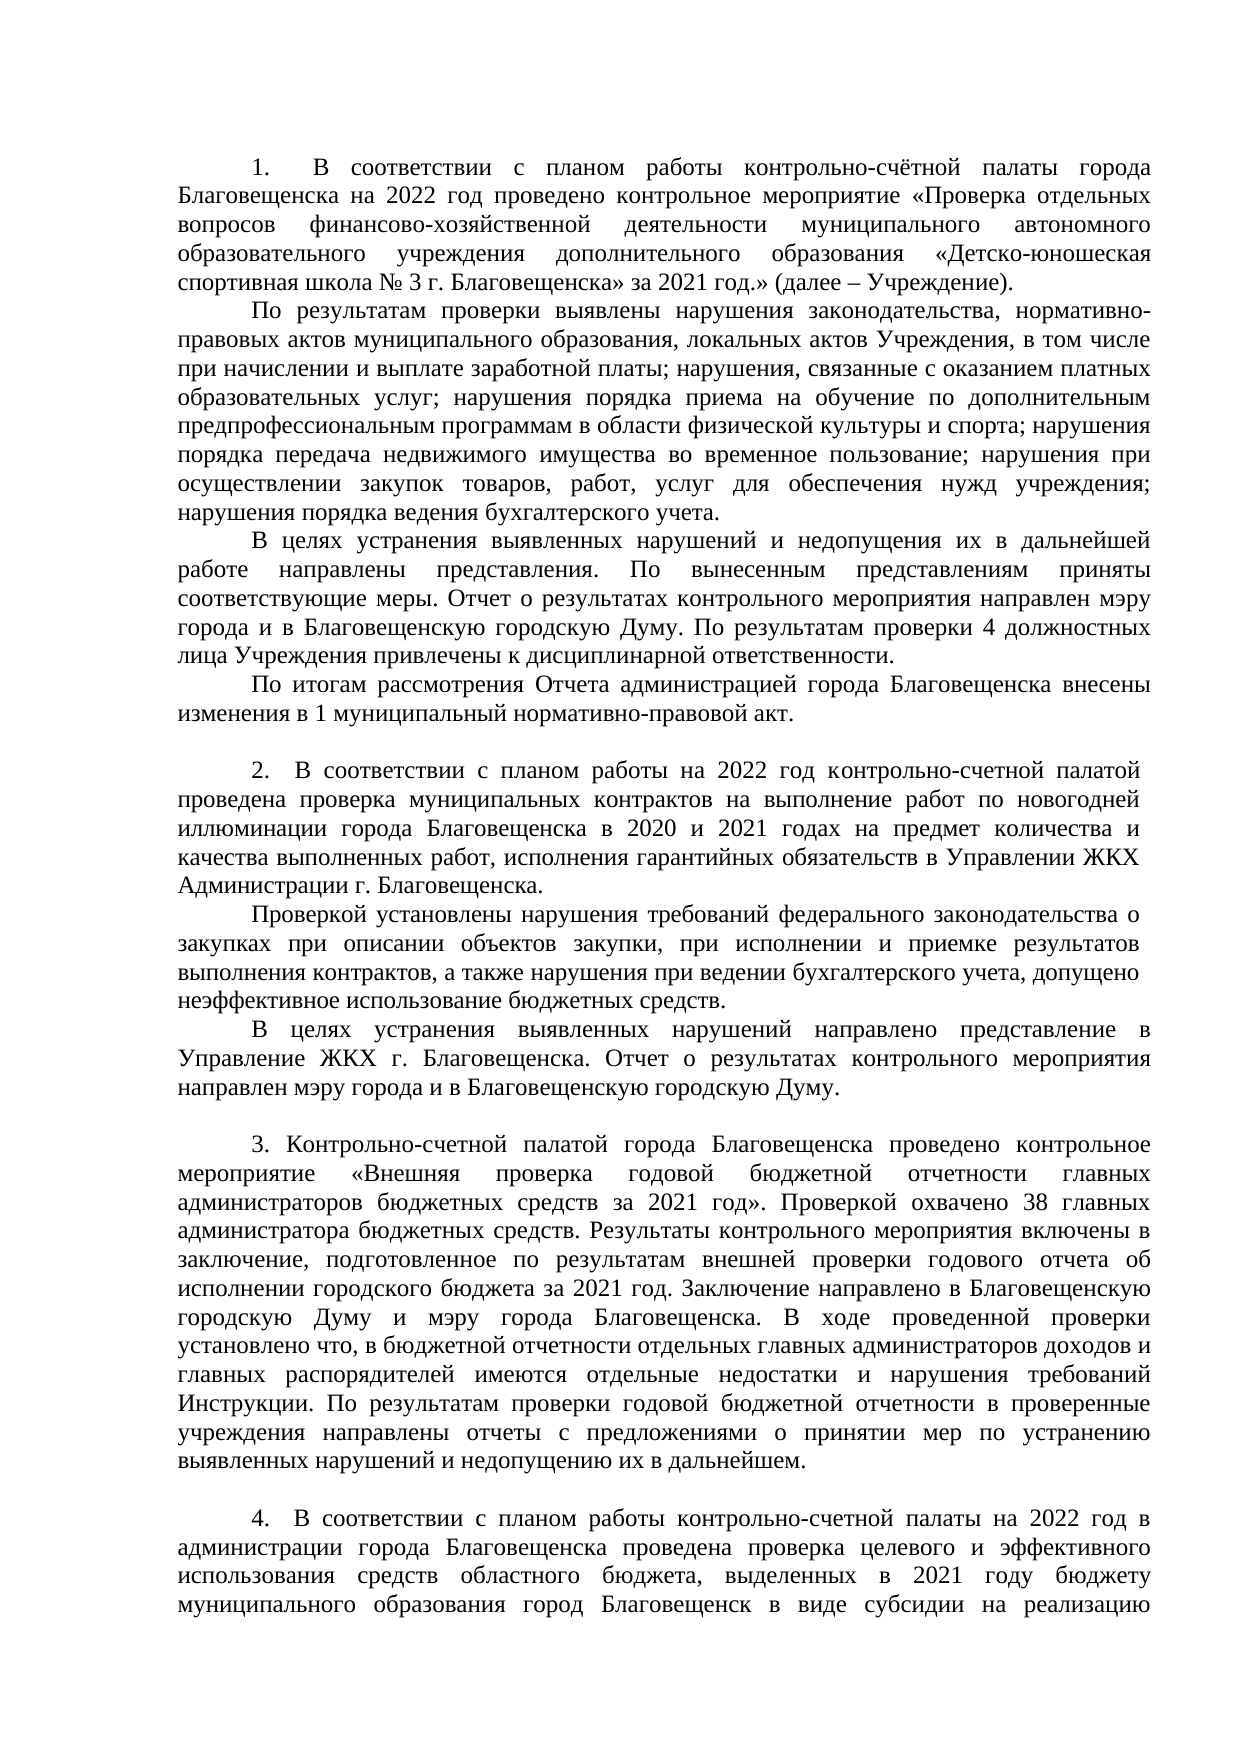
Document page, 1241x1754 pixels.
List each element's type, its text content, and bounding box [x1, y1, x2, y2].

text По результатам проверки выявлены нарушения законодательства, нормативно-правовых актов муниципального образования, локальных актов Учреждения, в том числе при начислении и выплате заработной платы; нарушения, связанные с оказанием платных образовательных услуг; нарушения порядка приема на обучение по дополнительным предпрофессиональным программам в области физической культуры и спорта; нарушения порядка передача недвижимого имущества во временное пользование; нарушения при осуществлении закупок товаров, работ, услуг для обеспечения нужд учреждения; нарушения порядка ведения бухгалтерского учета. [177, 295, 1152, 525]
text В целях устранения выявленных нарушений и недопущения их в дальнейшей работе направлены представления. По вынесенным представлениям приняты соответствующие меры. Отчет о результатах контрольного мероприятия направлен мэру города и в Благовещенскую городскую Думу. По результатам проверки 4 должностных лица Учреждения привлечены к дисциплинарной ответственности. [177, 525, 1152, 669]
text 1. В соответствии с планом работы контрольно-счётной палаты города Благовещенска на 2022 год проведено контрольное мероприятие «Проверка отдельных вопросов финансово-хозяйственной деятельности муниципального автономного образовательного учреждения дополнительного образования «Детско-юношеская спортивная школа № 3 г. Благовещенска» за 2021 год.» (далее – Учреждение). [177, 152, 1152, 295]
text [177, 1503, 1152, 1618]
text 3. Контрольно-счетной палатой города Благовещенска проведено контрольное мероприятие «Внешняя проверка годовой бюджетной отчетности главных администраторов бюджетных средств за 2021 год». Проверкой охвачено 38 главных администратора бюджетных средств. Результаты контрольного мероприятия включены в заключение, подготовленное по результатам внешней проверки годового отчета об исполнении городского бюджета за 2021 год. Заключение направлено в Благовещенскую городскую Думу и мэру города Благовещенска. В ходе проведенной проверки установлено что, в бюджетной отчетности отдельных главных администраторов доходов и главных распорядителей имеются отдельные недостатки и нарушения требований Инструкции. По результатам проверки годовой бюджетной отчетности в проверенные учреждения направлены отчеты с предложениями о принятии мер по устранению выявленных нарушений и недопущению их в дальнейшем. [177, 1129, 1152, 1474]
text Проверкой установлены нарушения требований федерального законодательства о закупках при описании объектов закупки, при исполнении и приемке результатов выполнения контрактов, а также нарушения при ведении бухгалтерского учета, допущено неэффективное использование бюджетных средств. [177, 899, 1140, 1014]
text 2. В соответствии с планом работы на 2022 год контрольно-счетной палатой проведена проверка муниципальных контрактов на выполнение работ по новогодней иллюминации города Благовещенска в 2020 и 2021 годах на предмет количества и качества выполненных работ, исполнения гарантийных обязательств в Управлении ЖКХ Администрации г. Благовещенска. [177, 755, 1140, 899]
text По итогам рассмотрения Отчета администрацией города Благовещенска внесены изменения в 1 муниципальный нормативно-правовой акт. [177, 669, 1152, 727]
text В целях устранения выявленных нарушений направлено представление в Управление ЖКХ г. Благовещенска. Отчет о результатах контрольного мероприятия направлен мэру города и в Благовещенскую городскую Думу. [177, 1014, 1152, 1100]
